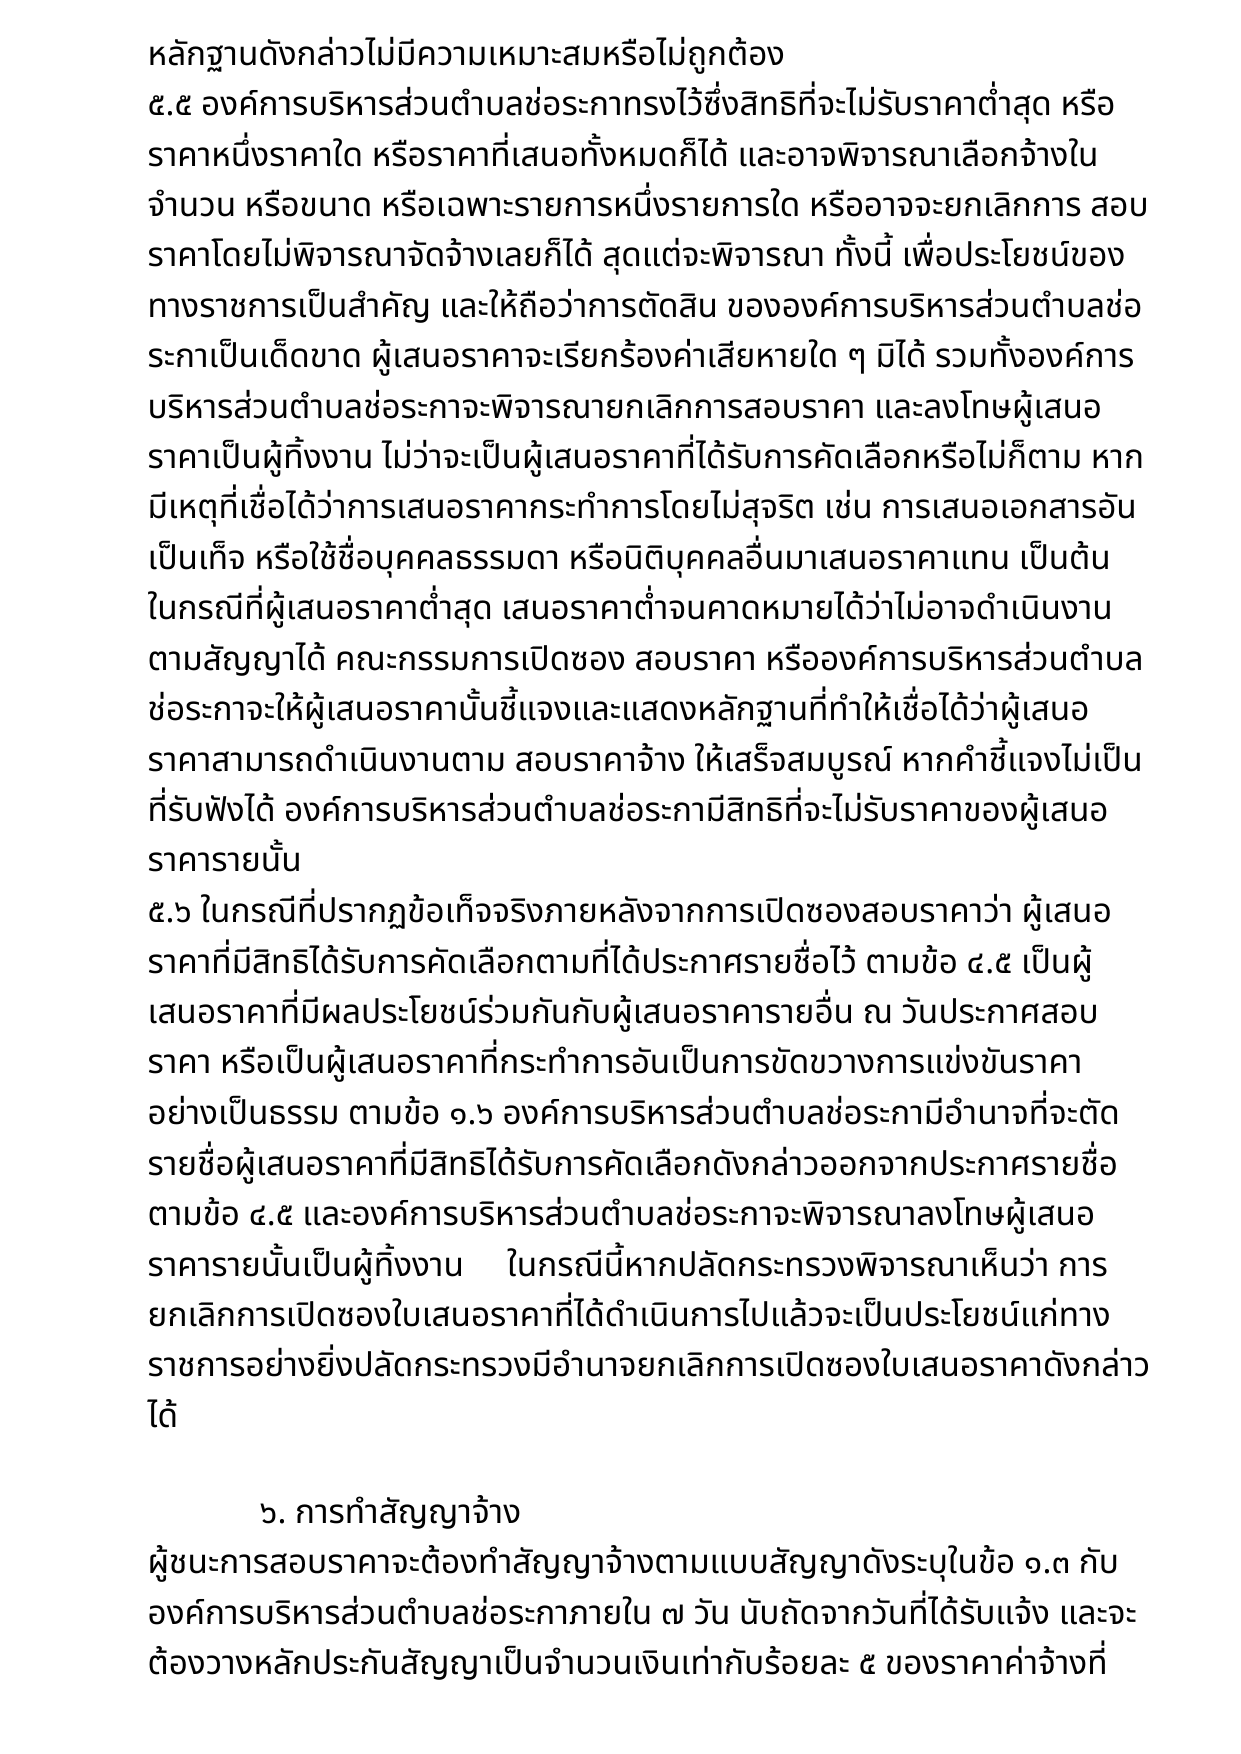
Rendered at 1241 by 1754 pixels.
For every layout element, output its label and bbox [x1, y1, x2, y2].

table_cell [148, 30, 1152, 1690]
